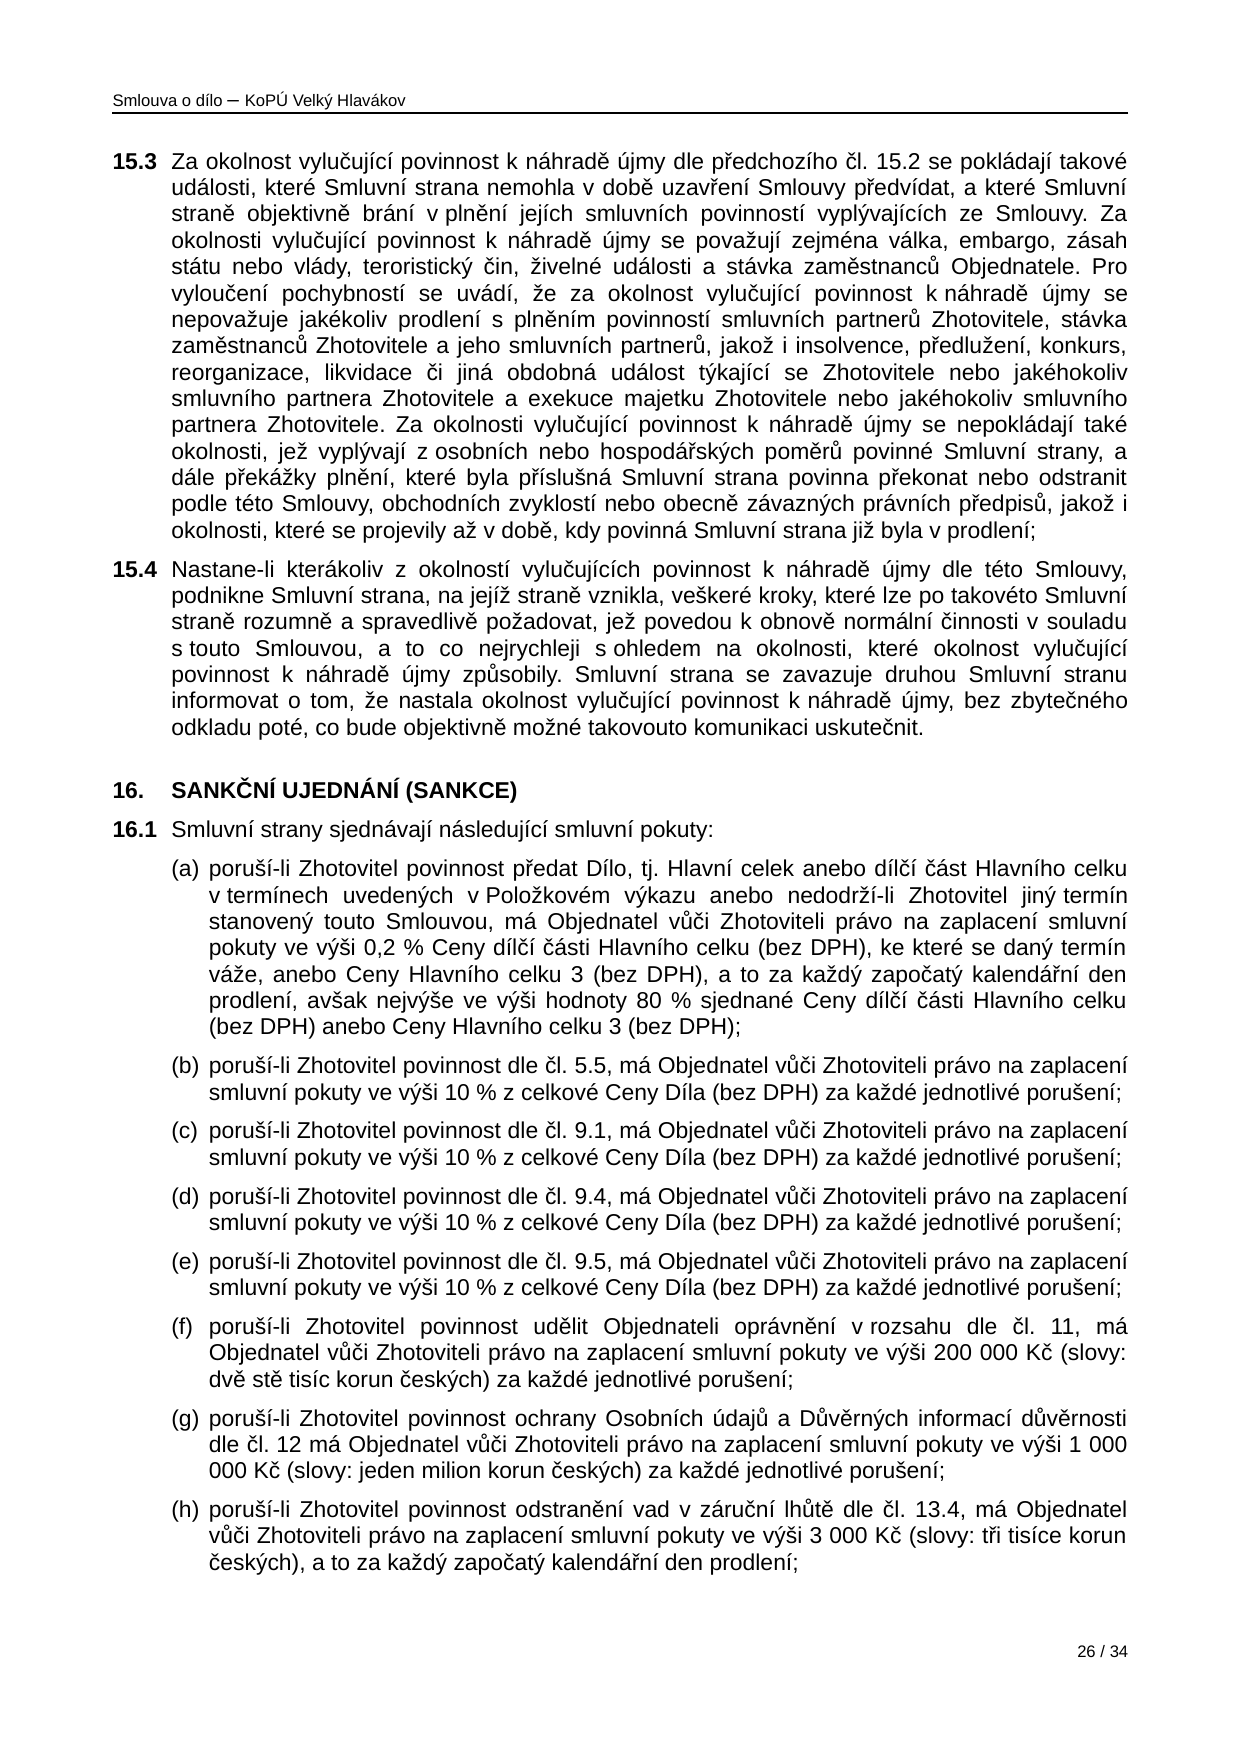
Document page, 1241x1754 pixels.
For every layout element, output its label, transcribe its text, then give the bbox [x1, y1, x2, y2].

text Za okolnost vylučující povinnost k náhradě újmy dle předchozího čl. 15.2 se pokládají takové události, které Smluvní strana nemohla v době uzavření Smlouvy předvídat, a které Smluvní straně objektivně brání v plnění jejích smluvních povinností vyplývajících ze Smlouvy. Za okolnosti vylučující povinnost k náhradě újmy se považují zejména válka, embargo, zásah státu nebo vlády, teroristický čin, živelné události a stávka zaměstnanců Objednatele. Pro vyloučení pochybností se uvádí, že za okolnost vylučující povinnost k náhradě újmy se nepovažuje jakékoliv prodlení s plněním povinností smluvních partnerů Zhotovitele, stávka zaměstnanců Zhotovitele a jeho smluvních partnerů, jakož i insolvence, předlužení, konkurs, reorganizace, likvidace či jiná obdobná událost týkající se Zhotovitele nebo jakéhokoliv smluvního partnera Zhotovitele a exekuce majetku Zhotovitele nebo jakéhokoliv smluvního partnera Zhotovitele. Za okolnosti vylučující povinnost k náhradě újmy se nepokládají také okolnosti, jež vyplývají z osobních nebo hospodářských poměrů povinné Smluvní strany, a dále překážky plnění, které byla příslušná Smluvní strana povinna překonat nebo odstranit podle této Smlouvy, obchodních zvyklostí nebo obecně závazných právních předpisů, jakož i okolnosti, které se projevily až v době, kdy povinná Smluvní strana již byla v prodlení; [112, 148, 1128, 543]
list poruší-li Zhotovitel povinnost udělit Objednateli oprávnění v rozsahu dle čl. 11, má Objednatel vůči Zhotoviteli právo na zaplacení smluvní pokuty ve výši 200 000 Kč (slovy: dvě stě tisíc korun českých) za každé jednotlivé porušení; [171, 1313, 1128, 1392]
list poruší-li Zhotovitel povinnost ochrany Osobních údajů a Důvěrných informací důvěrnosti dle čl. 12 má Objednatel vůči Zhotoviteli právo na zaplacení smluvní pokuty ve výši 1 000 000 Kč (slovy: jeden milion korun českých) za každé jednotlivé porušení; [171, 1404, 1128, 1484]
text Smluvní strany sjednávají následující smluvní pokuty: [112, 816, 1128, 843]
text Sankční ujednání (SANKCE) [112, 777, 1128, 804]
list poruší-li Zhotovitel povinnost dle čl. 9.4, má Objednatel vůči Zhotoviteli právo na zaplacení smluvní pokuty ve výši 10 % z celkové Ceny Díla (bez DPH) za každé jednotlivé porušení; [171, 1183, 1128, 1235]
list poruší-li Zhotovitel povinnost dle čl. 9.1, má Objednatel vůči Zhotoviteli právo na zaplacení smluvní pokuty ve výši 10 % z celkové Ceny Díla (bez DPH) za každé jednotlivé porušení; [171, 1117, 1128, 1170]
list poruší-li Zhotovitel povinnost předat Dílo, tj. Hlavní celek anebo dílčí část Hlavního celku v termínech uvedených v Položkovém výkazu anebo nedodrží-li Zhotovitel jiný termín stanovený touto Smlouvou, má Objednatel vůči Zhotoviteli právo na zaplacení smluvní pokuty ve výši 0,2 % Ceny dílčí části Hlavního celku (bez DPH), ke které se daný termín váže, anebo Ceny Hlavního celku 3 (bez DPH), a to za každý započatý kalendářní den prodlení, avšak nejvýše ve výši hodnoty 80 % sjednané Ceny dílčí části Hlavního celku (bez DPH) anebo Ceny Hlavního celku 3 (bez DPH); [171, 855, 1128, 1040]
text Nastane-li kterákoliv z okolností vylučujících povinnost k náhradě újmy dle této Smlouvy, podnikne Smluvní strana, na jejíž straně vznikla, veškeré kroky, které lze po takovéto Smluvní straně rozumně a spravedlivě požadovat, jež povedou k obnově normální činnosti v souladu s touto Smlouvou, a to co nejrychleji s ohledem na okolnosti, které okolnost vylučující povinnost k náhradě újmy způsobily. Smluvní strana se zavazuje druhou Smluvní stranu informovat o tom, že nastala okolnost vylučující povinnost k náhradě újmy, bez zbytečného odkladu poté, co bude objektivně možné takovouto komunikaci uskutečnit. [112, 556, 1128, 740]
list poruší-li Zhotovitel povinnost dle čl. 9.5, má Objednatel vůči Zhotoviteli právo na zaplacení smluvní pokuty ve výši 10 % z celkové Ceny Díla (bez DPH) za každé jednotlivé porušení; [171, 1248, 1128, 1301]
list poruší-li Zhotovitel povinnost dle čl. 5.5, má Objednatel vůči Zhotoviteli právo na zaplacení smluvní pokuty ve výši 10 % z celkové Ceny Díla (bez DPH) za každé jednotlivé porušení; [171, 1052, 1128, 1105]
list poruší-li Zhotovitel povinnost odstranění vad v záruční lhůtě dle čl. 13.4, má Objednatel vůči Zhotoviteli právo na zaplacení smluvní pokuty ve výši 3 000 Kč (slovy: tři tisíce korun českých), a to za každý započatý kalendářní den prodlení; [171, 1496, 1128, 1575]
